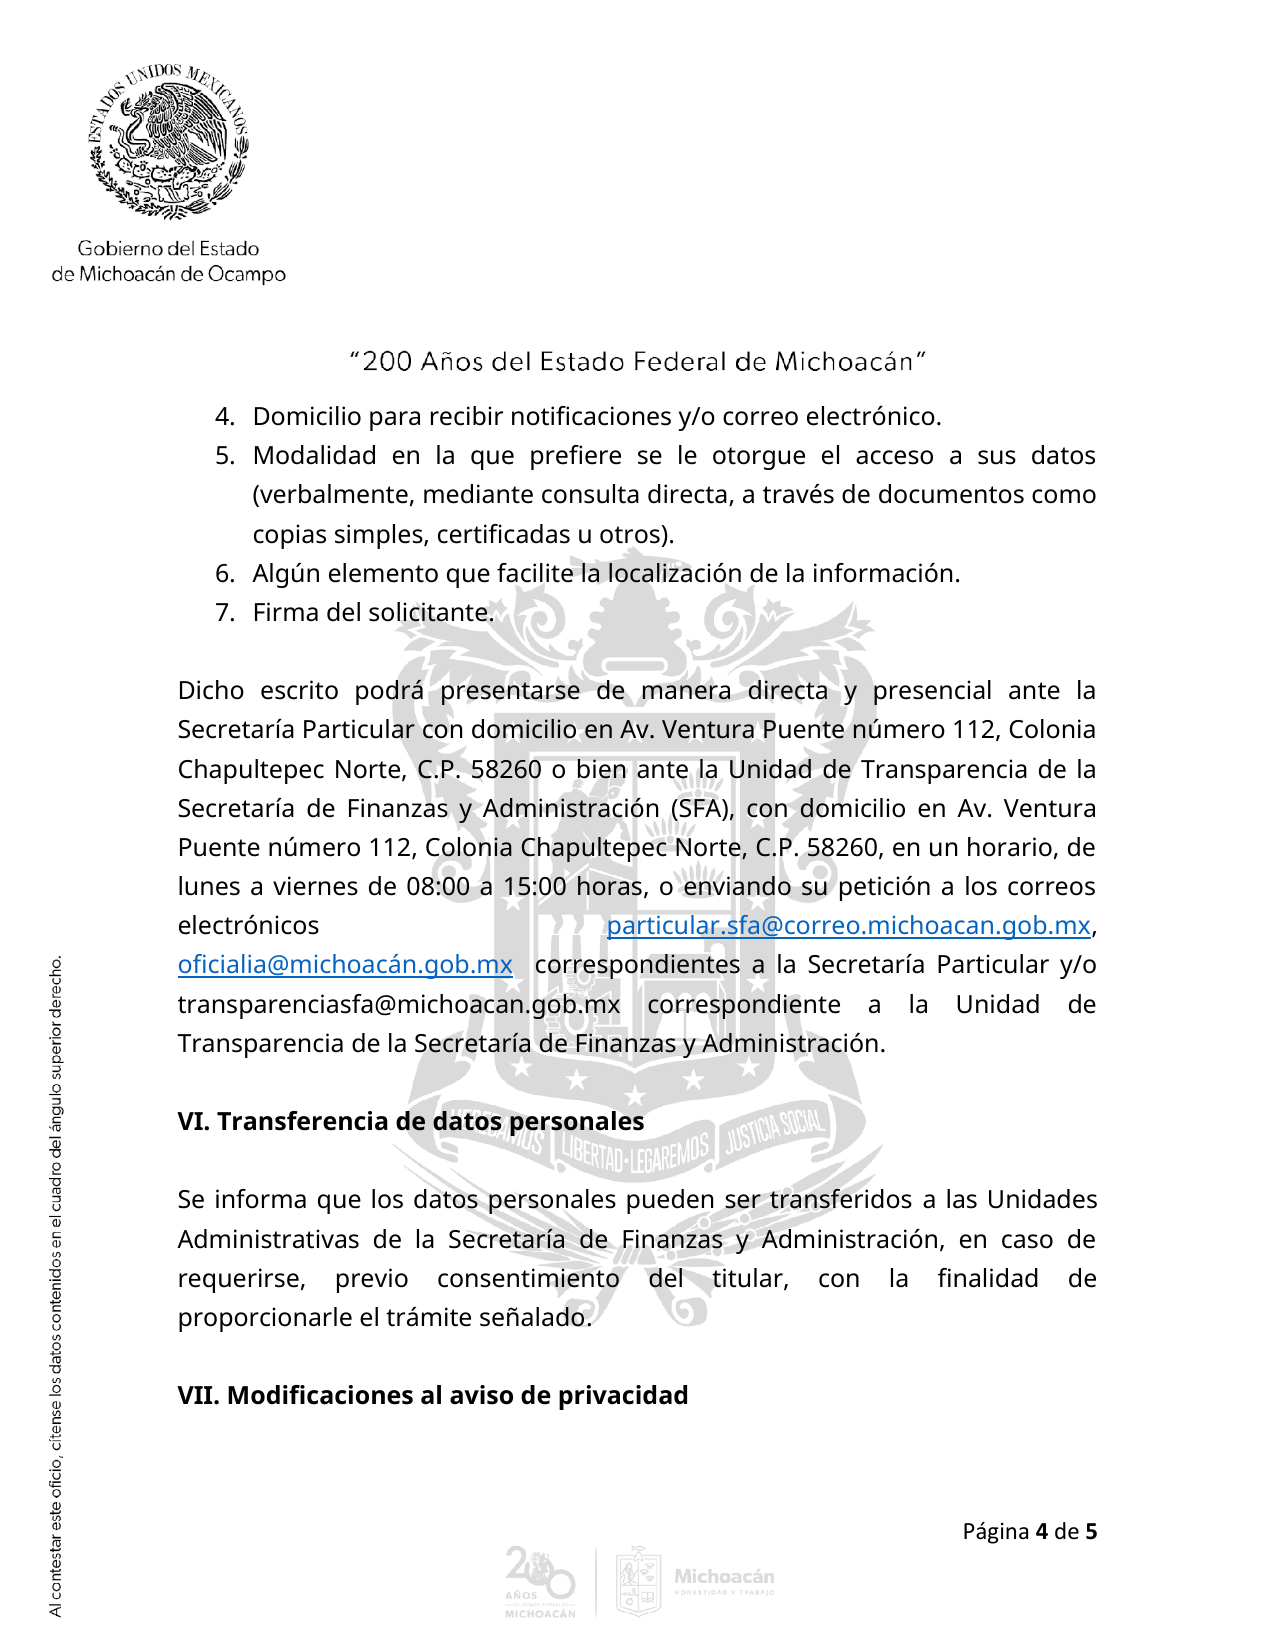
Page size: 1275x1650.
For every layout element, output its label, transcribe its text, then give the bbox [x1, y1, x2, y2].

list Algún elemento que facilite la localización de la información. [215, 555, 1098, 589]
text Dicho escrito podrá presentarse de manera directa y presencial ante la Secretaría Particular con domicilio en Av. Ventura Puente número 112, Colonia Chapultepec Norte, C.P. 58260 o bien ante la Unidad de Transparencia de la Secretaría de Finanzas y Administración (SFA), con domicilio en Av. Ventura Puente número 112, Colonia Chapultepec Norte, C.P. 58260, en un horario, de lunes a viernes de 08:00 a 15:00 horas, o enviando su petición a los correos electrónicos particular.sfa@correo.michoacan.gob.mx, oficialia@michoacán.gob.mx correspondientes a la Secretaría Particular y/o transparenciasfa@michoacan.gob.mx correspondiente a la Unidad de Transparencia de la Secretaría de Finanzas y Administración. [177, 673, 1098, 1059]
text VII. Modificaciones al aviso de privacidad [177, 1378, 1098, 1412]
picture [0, 0, 1275, 1650]
list Domicilio para recibir notificaciones y/o correo electrónico. [215, 399, 1098, 433]
text VI. Transferencia de datos personales [177, 1104, 1098, 1138]
list Firma del solicitante. [215, 594, 1098, 629]
text Se informa que los datos personales pueden ser transferidos a las Unidades Administrativas de la Secretaría de Finanzas y Administración, en caso de requerirse, previo consentimiento del titular, con la finalidad de proporcionarle el trámite señalado. [177, 1182, 1098, 1334]
list Modalidad en la que prefiere se le otorgue el acceso a sus datos (verbalmente, mediante consulta directa, a través de documentos como copias simples, certificadas u otros). [215, 438, 1098, 550]
